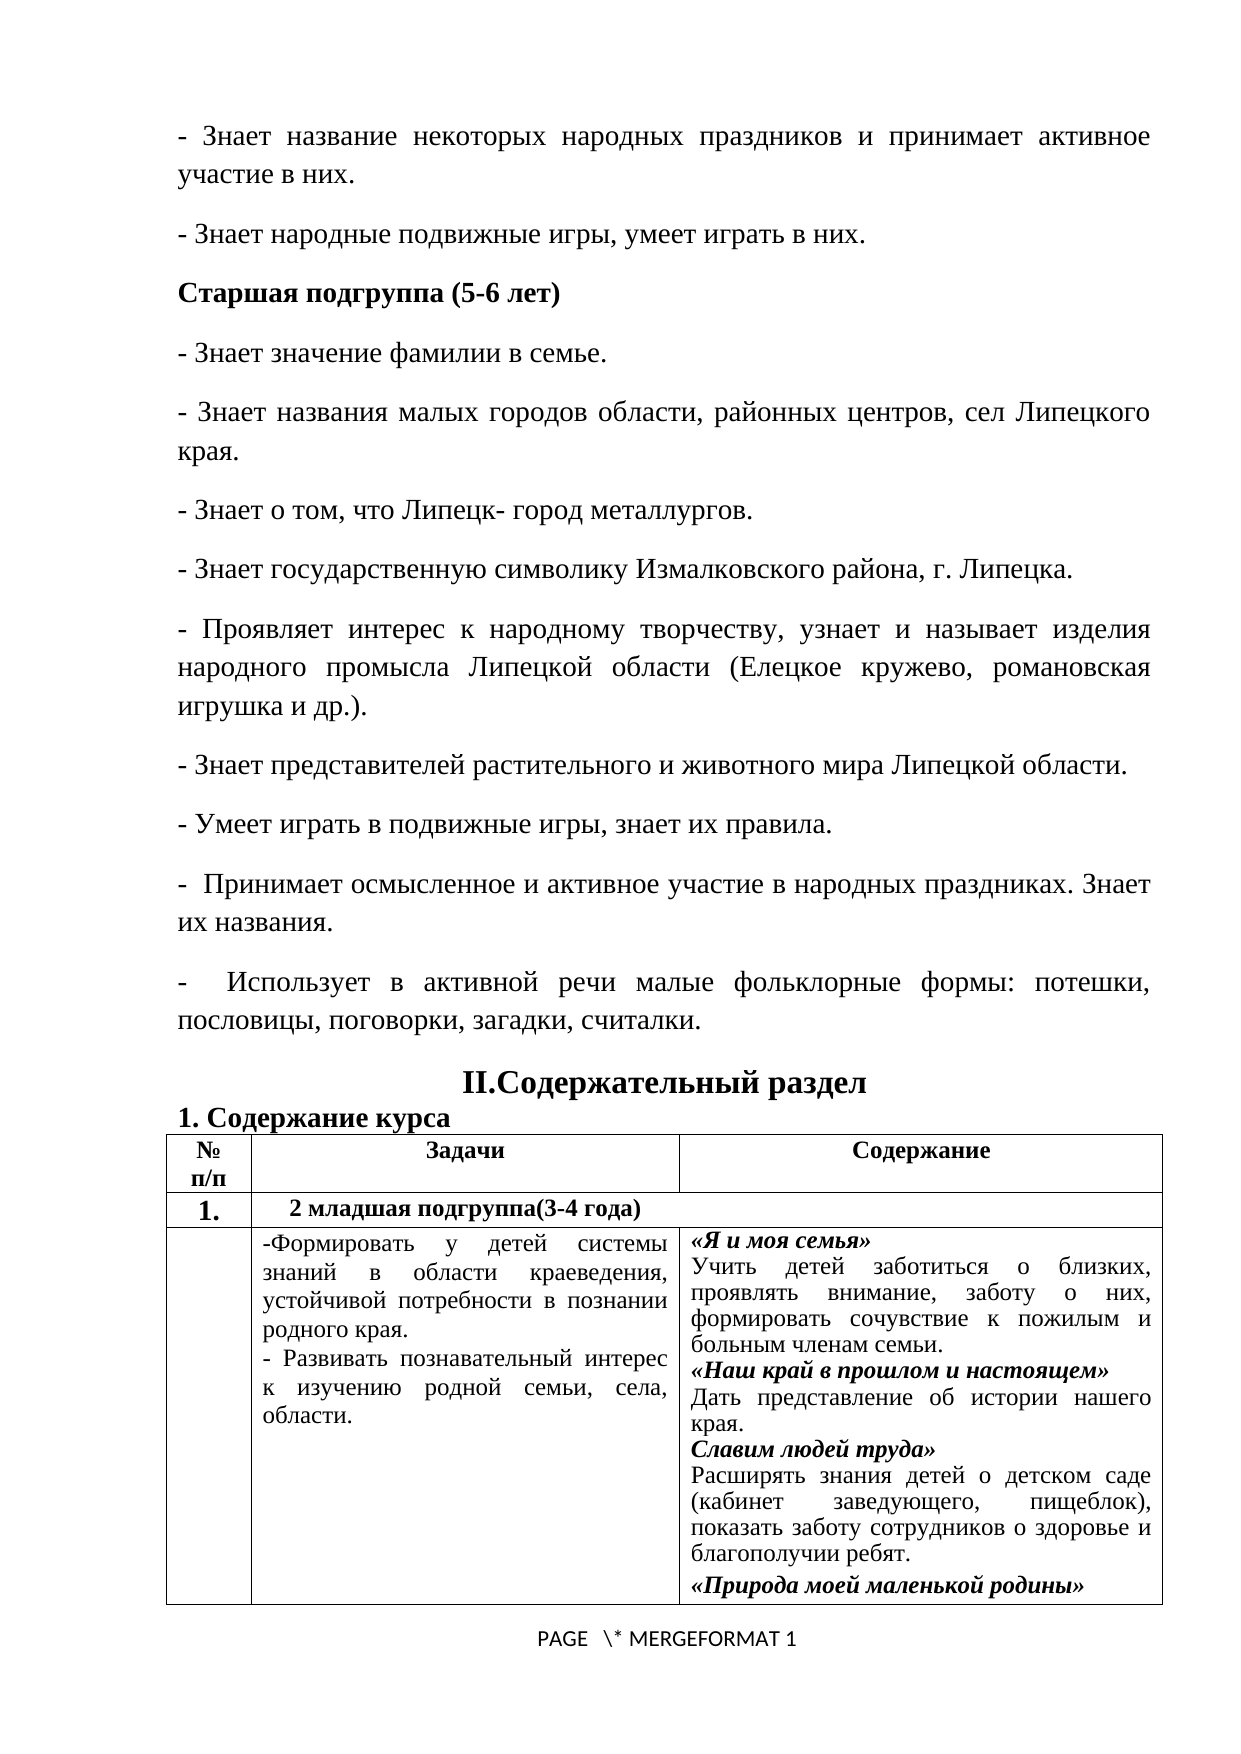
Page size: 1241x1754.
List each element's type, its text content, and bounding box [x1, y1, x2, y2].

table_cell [252, 1228, 679, 1603]
text - Знает название некоторых народных праздников и принимает активное участие в них. [177, 118, 1152, 190]
text - Знает представителей растительного и животного мира Липецкой области. [177, 747, 1152, 781]
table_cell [680, 1228, 1162, 1603]
table_header Задачи [252, 1135, 679, 1192]
table_header № п/п [167, 1135, 251, 1192]
text - Знает о том, что Липецк- город металлургов. [177, 492, 1152, 526]
text - Умеет играть в подвижные игры, знает их правила. [177, 807, 1152, 840]
table_cell [167, 1228, 251, 1603]
table_cell 1. [167, 1193, 251, 1227]
text - Принимает осмысленное и активное участие в народных праздниках. Знает их названия. [177, 866, 1152, 938]
text Старшая подгруппа (5-6 лет) [177, 275, 1152, 309]
text - Проявляет интерес к народному творчеству, узнает и называет изделия народного промысла Липецкой области (Елецкое кружево, романовская игрушка и др.). [177, 611, 1152, 721]
text - Знает государственную символику Измалковского района, г. Липецка. [177, 551, 1152, 585]
text II.Содержательный раздел [177, 1062, 1152, 1100]
table_cell [679, 1193, 1162, 1227]
table_header Содержание [680, 1135, 1162, 1192]
text - Использует в активной речи малые фольклорные формы: потешки, пословицы, поговорки, загадки, считалки. [177, 964, 1152, 1036]
text 1. Содержание курса [177, 1100, 1152, 1134]
text - Знает народные подвижные игры, умеет играть в них. [177, 216, 1152, 249]
table_cell 2 младшая подгруппа(3-4 года) [252, 1193, 679, 1227]
text - Знает значение фамилии в семье. [177, 335, 1152, 368]
text - Знает названия малых городов области, районных центров, сел Липецкого края. [177, 394, 1152, 466]
